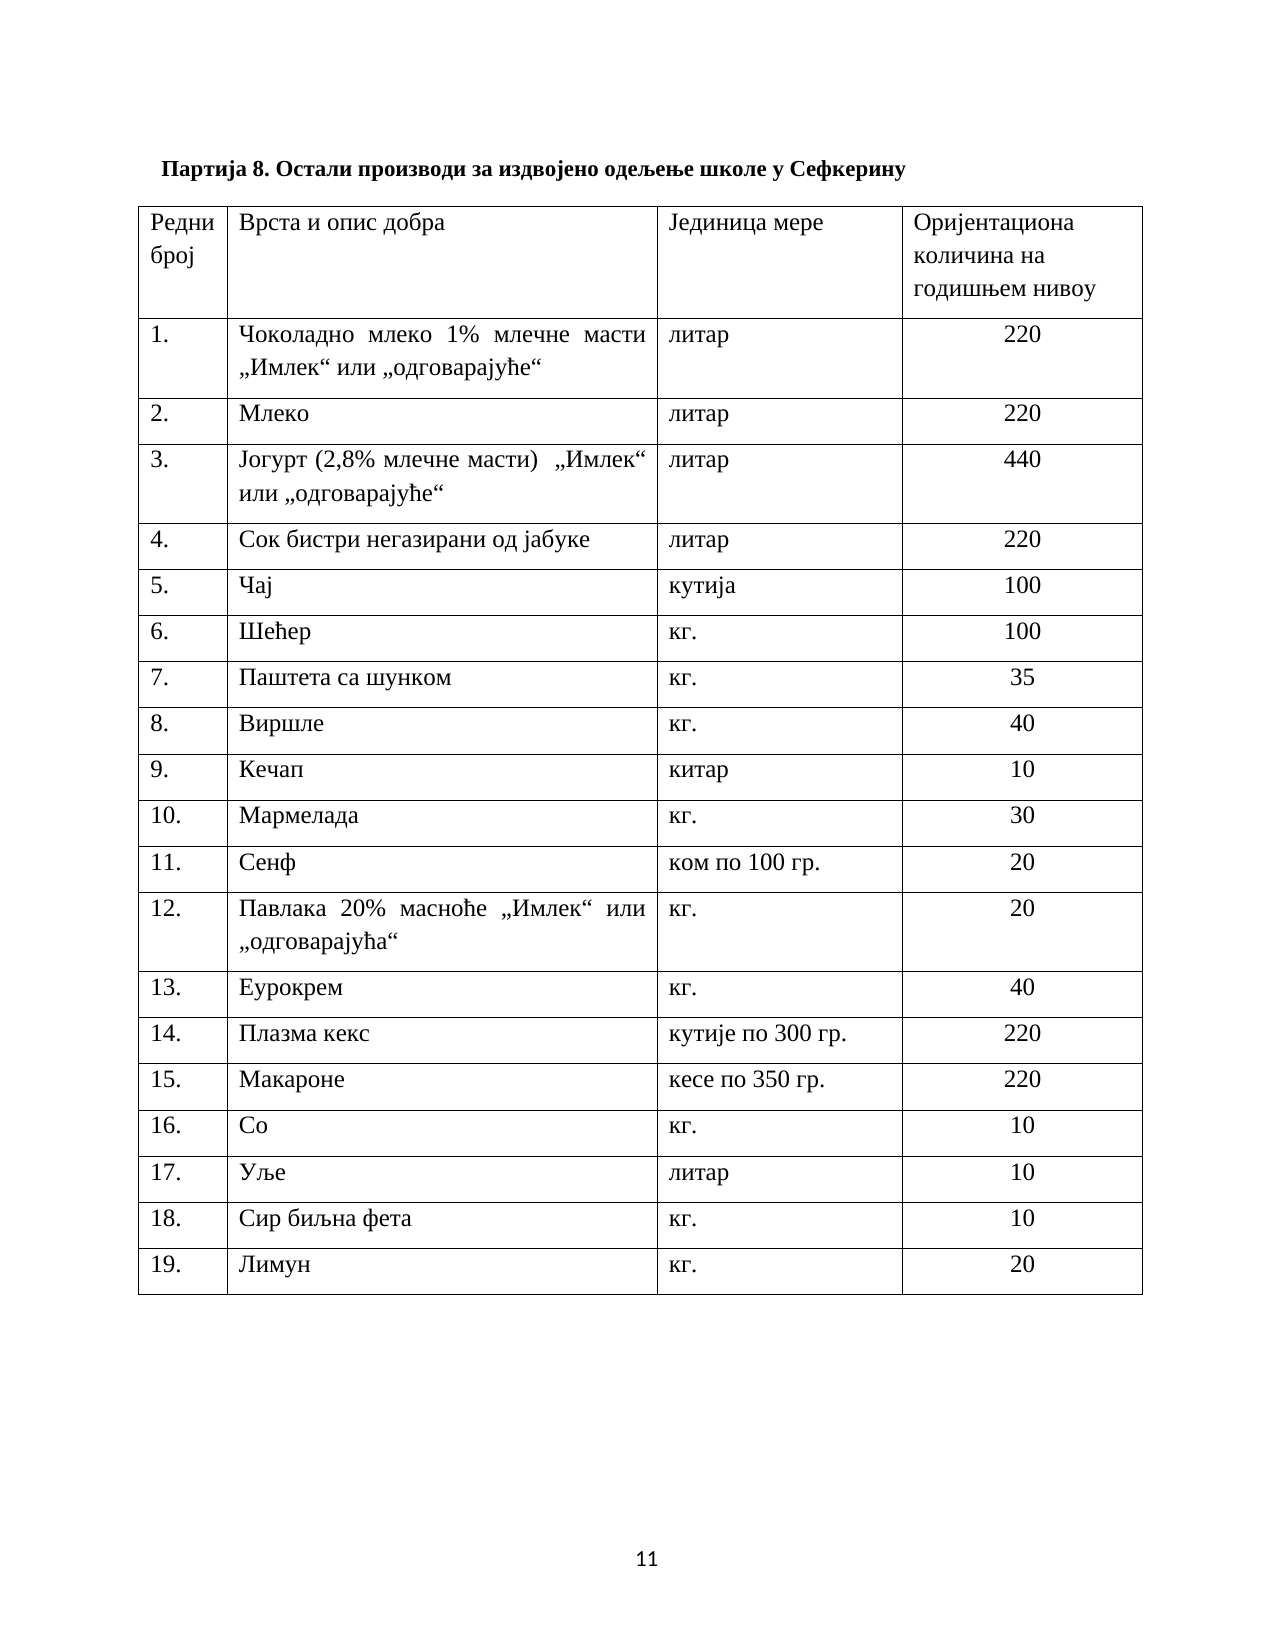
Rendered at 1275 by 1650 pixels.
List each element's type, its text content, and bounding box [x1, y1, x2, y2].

table_cell 5. [139, 570, 227, 615]
table_cell 15. [139, 1064, 227, 1109]
table_cell Млеко [228, 399, 657, 443]
table_cell 220 [903, 524, 1142, 569]
table_cell литар [658, 445, 902, 523]
table_cell Чоколадно млеко 1% млечне масти „Имлек“ или „одговарајуће“ [228, 319, 657, 397]
table_cell 40 [903, 708, 1142, 753]
table_header Оријентациона количина на годишњем нивоу [903, 207, 1142, 318]
table_cell кг. [658, 1203, 902, 1248]
table_header Редни број [139, 207, 227, 318]
table_cell кг. [658, 708, 902, 753]
table_cell 13. [139, 972, 227, 1017]
table_cell 220 [903, 319, 1142, 397]
text Партија 8. Остали производи за издвојено одељење школе у Сефкерину [161, 155, 1131, 181]
table_cell кг. [658, 801, 902, 846]
table_cell Виршле [228, 708, 657, 753]
table_cell 12. [139, 893, 227, 971]
table_cell 10 [903, 1111, 1142, 1156]
table_cell Сир биљна фета [228, 1203, 657, 1248]
table_cell 10 [903, 1157, 1142, 1202]
table_cell 220 [903, 1064, 1142, 1109]
table_cell 11. [139, 847, 227, 892]
table_cell Уље [228, 1157, 657, 1202]
table_cell кг. [658, 972, 902, 1017]
table_cell Кечап [228, 755, 657, 799]
table_cell 35 [903, 662, 1142, 707]
table_cell 4. [139, 524, 227, 569]
table_cell Сок бистри негазирани од јабуке [228, 524, 657, 569]
table_cell кутије по 300 гр. [658, 1018, 902, 1063]
table_cell 40 [903, 972, 1142, 1017]
table_cell 9. [139, 755, 227, 799]
table_cell кг. [658, 1249, 902, 1294]
table_cell 14. [139, 1018, 227, 1063]
table_cell 20 [903, 1249, 1142, 1294]
table_cell 3. [139, 445, 227, 523]
table_cell 10 [903, 1203, 1142, 1248]
table_cell Мармелада [228, 801, 657, 846]
table_cell Шећер [228, 616, 657, 661]
table_cell Еурокрем [228, 972, 657, 1017]
table_cell 100 [903, 570, 1142, 615]
table_cell 20 [903, 893, 1142, 971]
table_cell Макароне [228, 1064, 657, 1109]
table_cell китар [658, 755, 902, 799]
table_cell Павлака 20% масноће „Имлек“ или „одговарајућа“ [228, 893, 657, 971]
table_cell литар [658, 319, 902, 397]
table_cell Чај [228, 570, 657, 615]
table_cell 18. [139, 1203, 227, 1248]
table_cell 440 [903, 445, 1142, 523]
table_cell 2. [139, 399, 227, 443]
table_cell 220 [903, 399, 1142, 443]
table_cell литар [658, 1157, 902, 1202]
table_cell ком по 100 гр. [658, 847, 902, 892]
table_cell Јогурт (2,8% млечне масти) „Имлек“ или „одговарајуће“ [228, 445, 657, 523]
table_cell кг. [658, 616, 902, 661]
table_cell кутија [658, 570, 902, 615]
table_cell 17. [139, 1157, 227, 1202]
table_cell 10. [139, 801, 227, 846]
table_cell Паштета са шунком [228, 662, 657, 707]
table_cell Сенф [228, 847, 657, 892]
table_cell кесе по 350 гр. [658, 1064, 902, 1109]
table_cell 20 [903, 847, 1142, 892]
table_header Јединица мере [658, 207, 902, 318]
table_cell 30 [903, 801, 1142, 846]
table_cell 8. [139, 708, 227, 753]
table_cell 1. [139, 319, 227, 397]
table_cell кг. [658, 1111, 902, 1156]
table_cell 220 [903, 1018, 1142, 1063]
table_cell 10 [903, 755, 1142, 799]
table_cell 100 [903, 616, 1142, 661]
table_cell 16. [139, 1111, 227, 1156]
table_cell Плазма кекс [228, 1018, 657, 1063]
table_cell 19. [139, 1249, 227, 1294]
table_cell Со [228, 1111, 657, 1156]
table_cell 7. [139, 662, 227, 707]
table_cell литар [658, 399, 902, 443]
table_cell кг. [658, 662, 902, 707]
table_header Врста и опис добра [228, 207, 657, 318]
table_cell 6. [139, 616, 227, 661]
table_cell литар [658, 524, 902, 569]
table_cell Лимун [228, 1249, 657, 1294]
table_cell кг. [658, 893, 902, 971]
